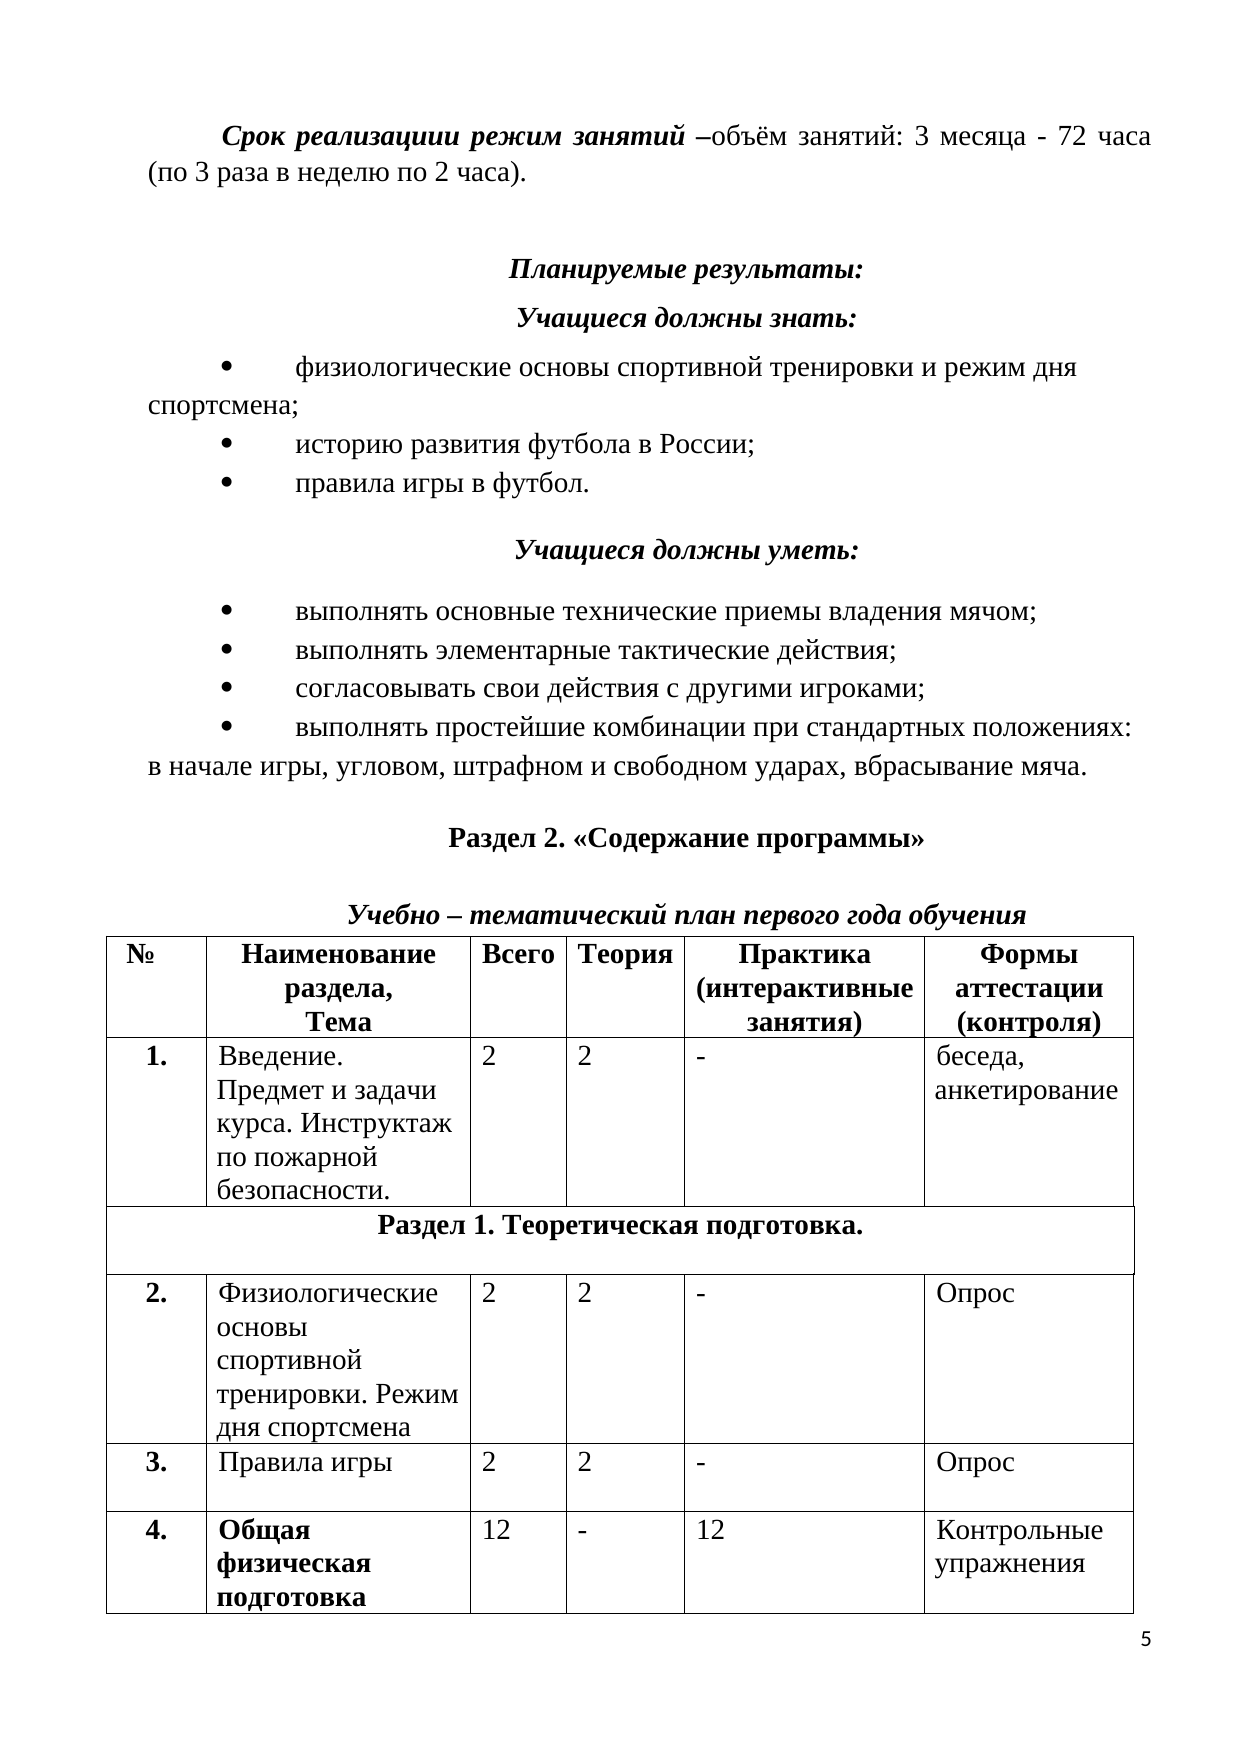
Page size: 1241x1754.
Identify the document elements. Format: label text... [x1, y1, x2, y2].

table_cell - [685, 1275, 924, 1443]
table_cell 12 [685, 1512, 924, 1613]
table_cell Физиологические основы спортивной тренировки. Режим дня спортсмена [207, 1275, 470, 1443]
table_cell Опрос [925, 1275, 1133, 1443]
list историю развития футбола в России; [148, 426, 1152, 460]
list физиологические основы спортивной тренировки и режим дня спортсмена; [148, 349, 1152, 421]
table_cell Опрос [925, 1444, 1133, 1511]
table_cell 2 [567, 1038, 684, 1206]
table_cell [107, 1275, 206, 1443]
table_header Теория [567, 937, 684, 1037]
table_cell - [685, 1038, 924, 1206]
text Учебно – тематический план первого года обучения [148, 897, 1152, 931]
table_header Всего [471, 937, 566, 1037]
table_cell - [685, 1444, 924, 1511]
table_cell 2 [471, 1444, 566, 1511]
text Раздел 2. «Содержание программы» [148, 820, 1152, 853]
text Учащиеся должны знать: [148, 300, 1152, 334]
table_cell 2 [471, 1275, 566, 1443]
table_cell [107, 1444, 206, 1511]
text Планируемые результаты: [148, 252, 1152, 285]
table_header № [107, 937, 206, 1037]
list согласовывать свои действия с другими игроками; [222, 671, 1152, 704]
table_cell [107, 1512, 206, 1613]
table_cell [207, 1512, 470, 1613]
table_header Наименование раздела, Тема [207, 937, 470, 1037]
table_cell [925, 1512, 1133, 1613]
list выполнять элементарные тактические действия; [222, 632, 1152, 666]
table_cell 12 [471, 1512, 566, 1613]
table_cell 2 [567, 1444, 684, 1511]
table_cell беседа, анкетирование [925, 1038, 1133, 1206]
table_cell Введение. Предмет и задачи курса. Инструктаж по пожарной безопасности. [207, 1038, 470, 1206]
table_cell - [567, 1512, 684, 1613]
table_header Практика (интерактивные занятия) [685, 937, 924, 1037]
list выполнять основные технические приемы владения мячом; [222, 593, 1152, 627]
table_header Формы аттестации (контроля) [925, 937, 1133, 1037]
list правила игры в футбол. [148, 465, 1152, 498]
table_cell 2 [471, 1038, 566, 1206]
text Учащиеся должны уметь: [148, 532, 1152, 566]
table_cell Раздел 1. Теоретическая подготовка. [107, 1207, 1134, 1274]
text Срок реализациии режим занятий –объём занятий: 3 месяца - 72 часа (по 3 раза в неделю по 2 часа). [148, 118, 1152, 188]
table_cell [107, 1038, 206, 1206]
table_cell 2 [567, 1275, 684, 1443]
table_cell Правила игры [207, 1444, 470, 1511]
list выполнять простейшие комбинации при стандартных положениях: в начале игры, угловом, штрафном и свободном ударах, вбрасывание мяча. [148, 709, 1152, 781]
